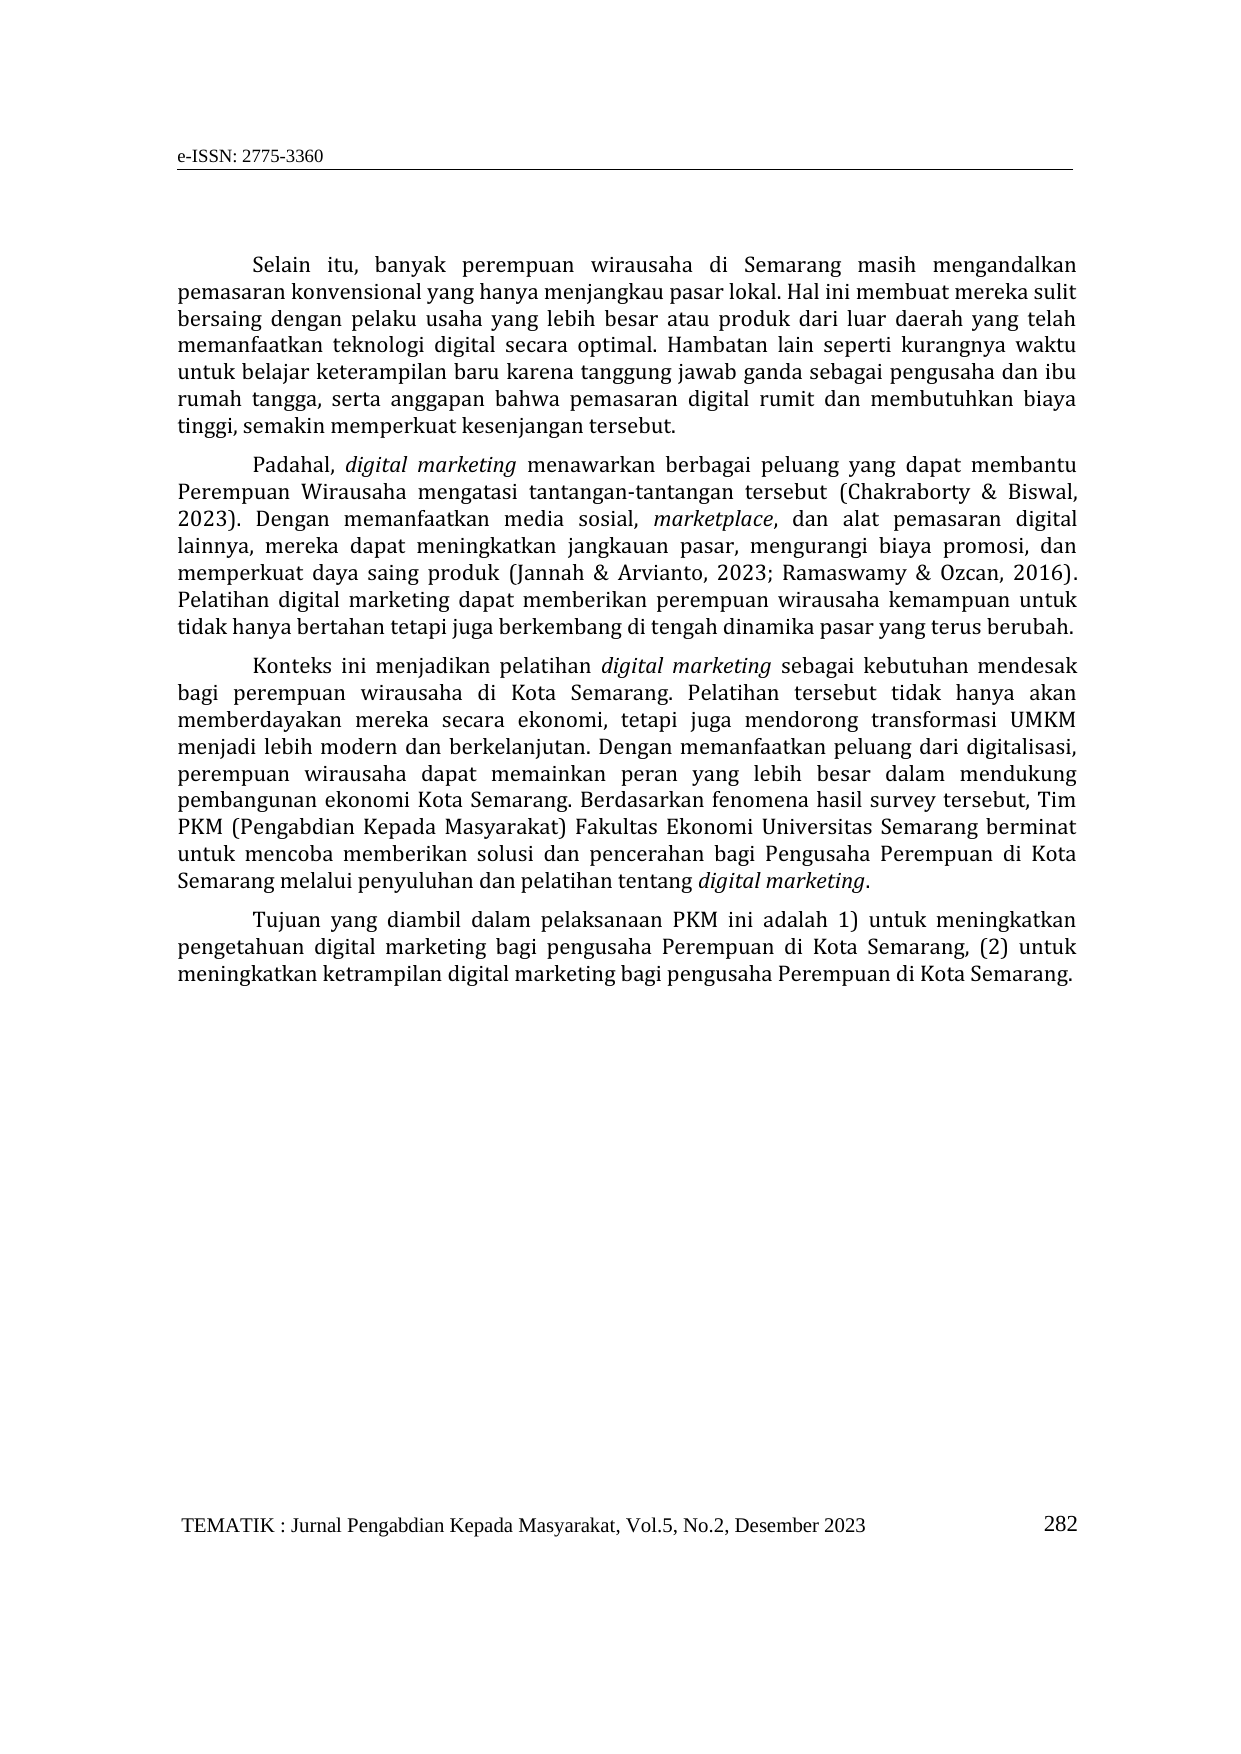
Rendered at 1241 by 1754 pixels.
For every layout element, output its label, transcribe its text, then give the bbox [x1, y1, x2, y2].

text Tujuan yang diambil dalam pelaksanaan PKM ini adalah 1) untuk meningkatkan pengetahuan digital marketing bagi pengusaha Perempuan di Kota Semarang, (2) untuk meningkatkan ketrampilan digital marketing bagi pengusaha Perempuan di Kota Semarang. [177, 906, 1078, 987]
text Padahal, digital marketing menawarkan berbagai peluang yang dapat membantu Perempuan Wirausaha mengatasi tantangan-tantangan tersebut . Dengan memanfaatkan media sosial, marketplace, dan alat pemasaran digital lainnya, mereka dapat meningkatkan jangkauan pasar, mengurangi biaya promosi, dan memperkuat daya saing produk . Pelatihan digital marketing dapat memberikan perempuan wirausaha kemampuan untuk tidak hanya bertahan tetapi juga berkembang di tengah dinamika pasar yang terus berubah. [177, 451, 1078, 639]
text Selain itu, banyak perempuan wirausaha di Semarang masih mengandalkan pemasaran konvensional yang hanya menjangkau pasar lokal. Hal ini membuat mereka sulit bersaing dengan pelaku usaha yang lebih besar atau produk dari luar daerah yang telah memanfaatkan teknologi digital secara optimal. Hambatan lain seperti kurangnya waktu untuk belajar keterampilan baru karena tanggung jawab ganda sebagai pengusaha dan ibu rumah tangga, serta anggapan bahwa pemasaran digital rumit dan membutuhkan biaya tinggi, semakin memperkuat kesenjangan tersebut. [177, 251, 1078, 439]
text Konteks ini menjadikan pelatihan digital marketing sebagai kebutuhan mendesak bagi perempuan wirausaha di Kota Semarang. Pelatihan tersebut tidak hanya akan memberdayakan mereka secara ekonomi, tetapi juga mendorong transformasi UMKM menjadi lebih modern dan berkelanjutan. Dengan memanfaatkan peluang dari digitalisasi, perempuan wirausaha dapat memainkan peran yang lebih besar dalam mendukung pembangunan ekonomi Kota Semarang. Berdasarkan fenomena hasil survey tersebut, Tim PKM (Pengabdian Kepada Masyarakat) Fakultas Ekonomi Universitas Semarang berminat untuk mencoba memberikan solusi dan pencerahan bagi Pengusaha Perempuan di Kota Semarang melalui penyuluhan dan pelatihan tentang digital marketing. [177, 652, 1078, 894]
